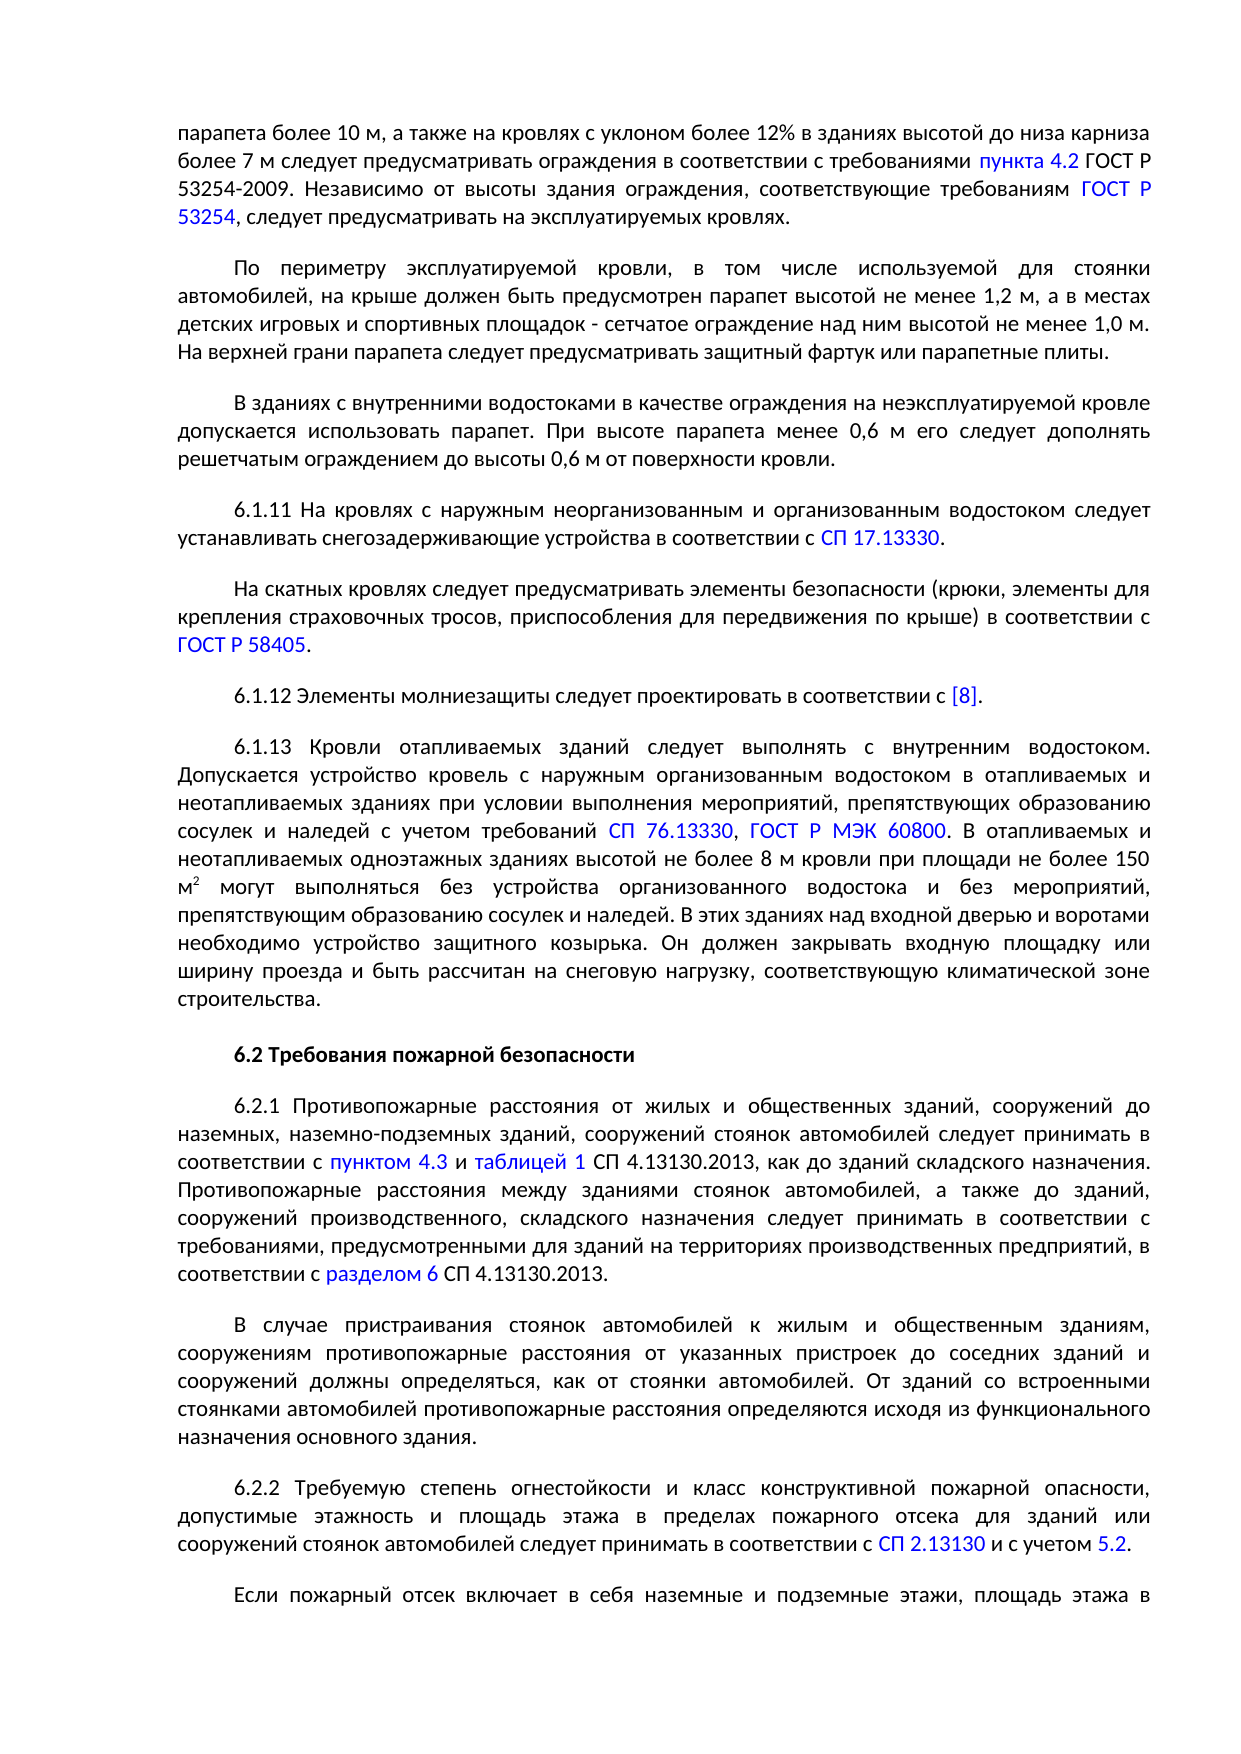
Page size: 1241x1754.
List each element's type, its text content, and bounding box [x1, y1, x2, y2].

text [177, 118, 1152, 230]
title 6.2 Требования пожарной безопасности [177, 1040, 1152, 1068]
text На скатных кровлях следует предусматривать элементы безопасности (крюки, элементы для крепления страховочных тросов, приспособления для передвижения по крыше) в соответствии с ГОСТ Р 58405. [177, 574, 1152, 658]
text 6.1.12 Элементы молниезащиты следует проектировать в соответствии с [8]. [177, 681, 1152, 709]
text По периметру эксплуатируемой кровли, в том числе используемой для стоянки автомобилей, на крыше должен быть предусмотрен парапет высотой не менее 1,2 м, а в местах детских игровых и спортивных площадок - сетчатое ограждение над ним высотой не менее 1,0 м. На верхней грани парапета следует предусматривать защитный фартук или парапетные плиты. [177, 253, 1152, 365]
text 6.1.13 Кровли отапливаемых зданий следует выполнять с внутренним водостоком. Допускается устройство кровель с наружным организованным водостоком в отапливаемых и неотапливаемых зданиях при условии выполнения мероприятий, препятствующих образованию сосулек и наледей с учетом требований СП 76.13330, ГОСТ Р МЭК 60800. В отапливаемых и неотапливаемых одноэтажных зданиях высотой не более 8 м кровли при площади не более 150 м2 могут выполняться без устройства организованного водостока и без мероприятий, препятствующим образованию сосулек и наледей. В этих зданиях над входной дверью и воротами необходимо устройство защитного козырька. Он должен закрывать входную площадку или ширину проезда и быть рассчитан на снеговую нагрузку, соответствующую климатической зоне строительства. [177, 732, 1152, 1012]
text В случае пристраивания стоянок автомобилей к жилым и общественным зданиям, сооружениям противопожарные расстояния от указанных пристроек до соседних зданий и сооружений должны определяться, как от стоянки автомобилей. От зданий со встроенными стоянками автомобилей противопожарные расстояния определяются исходя из функционального назначения основного здания. [177, 1310, 1152, 1450]
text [177, 1580, 1152, 1608]
text 6.2.1 Противопожарные расстояния от жилых и общественных зданий, сооружений до наземных, наземно-подземных зданий, сооружений стоянок автомобилей следует принимать в соответствии с пунктом 4.3 и таблицей 1 СП 4.13130.2013, как до зданий складского назначения. Противопожарные расстояния между зданиями стоянок автомобилей, а также до зданий, сооружений производственного, складского назначения следует принимать в соответствии с требованиями, предусмотренными для зданий на территориях производственных предприятий, в соответствии с разделом 6 СП 4.13130.2013. [177, 1091, 1152, 1287]
text В зданиях с внутренними водостоками в качестве ограждения на неэксплуатируемой кровле допускается использовать парапет. При высоте парапета менее 0,6 м его следует дополнять решетчатым ограждением до высоты 0,6 м от поверхности кровли. [177, 388, 1152, 472]
text 6.2.2 Требуемую степень огнестойкости и класс конструктивной пожарной опасности, допустимые этажность и площадь этажа в пределах пожарного отсека для зданий или сооружений стоянок автомобилей следует принимать в соответствии с СП 2.13130 и с учетом 5.2. [177, 1473, 1152, 1557]
text 6.1.11 На кровлях с наружным неорганизованным и организованным водостоком следует устанавливать снегозадерживающие устройства в соответствии с СП 17.13330. [177, 495, 1152, 551]
